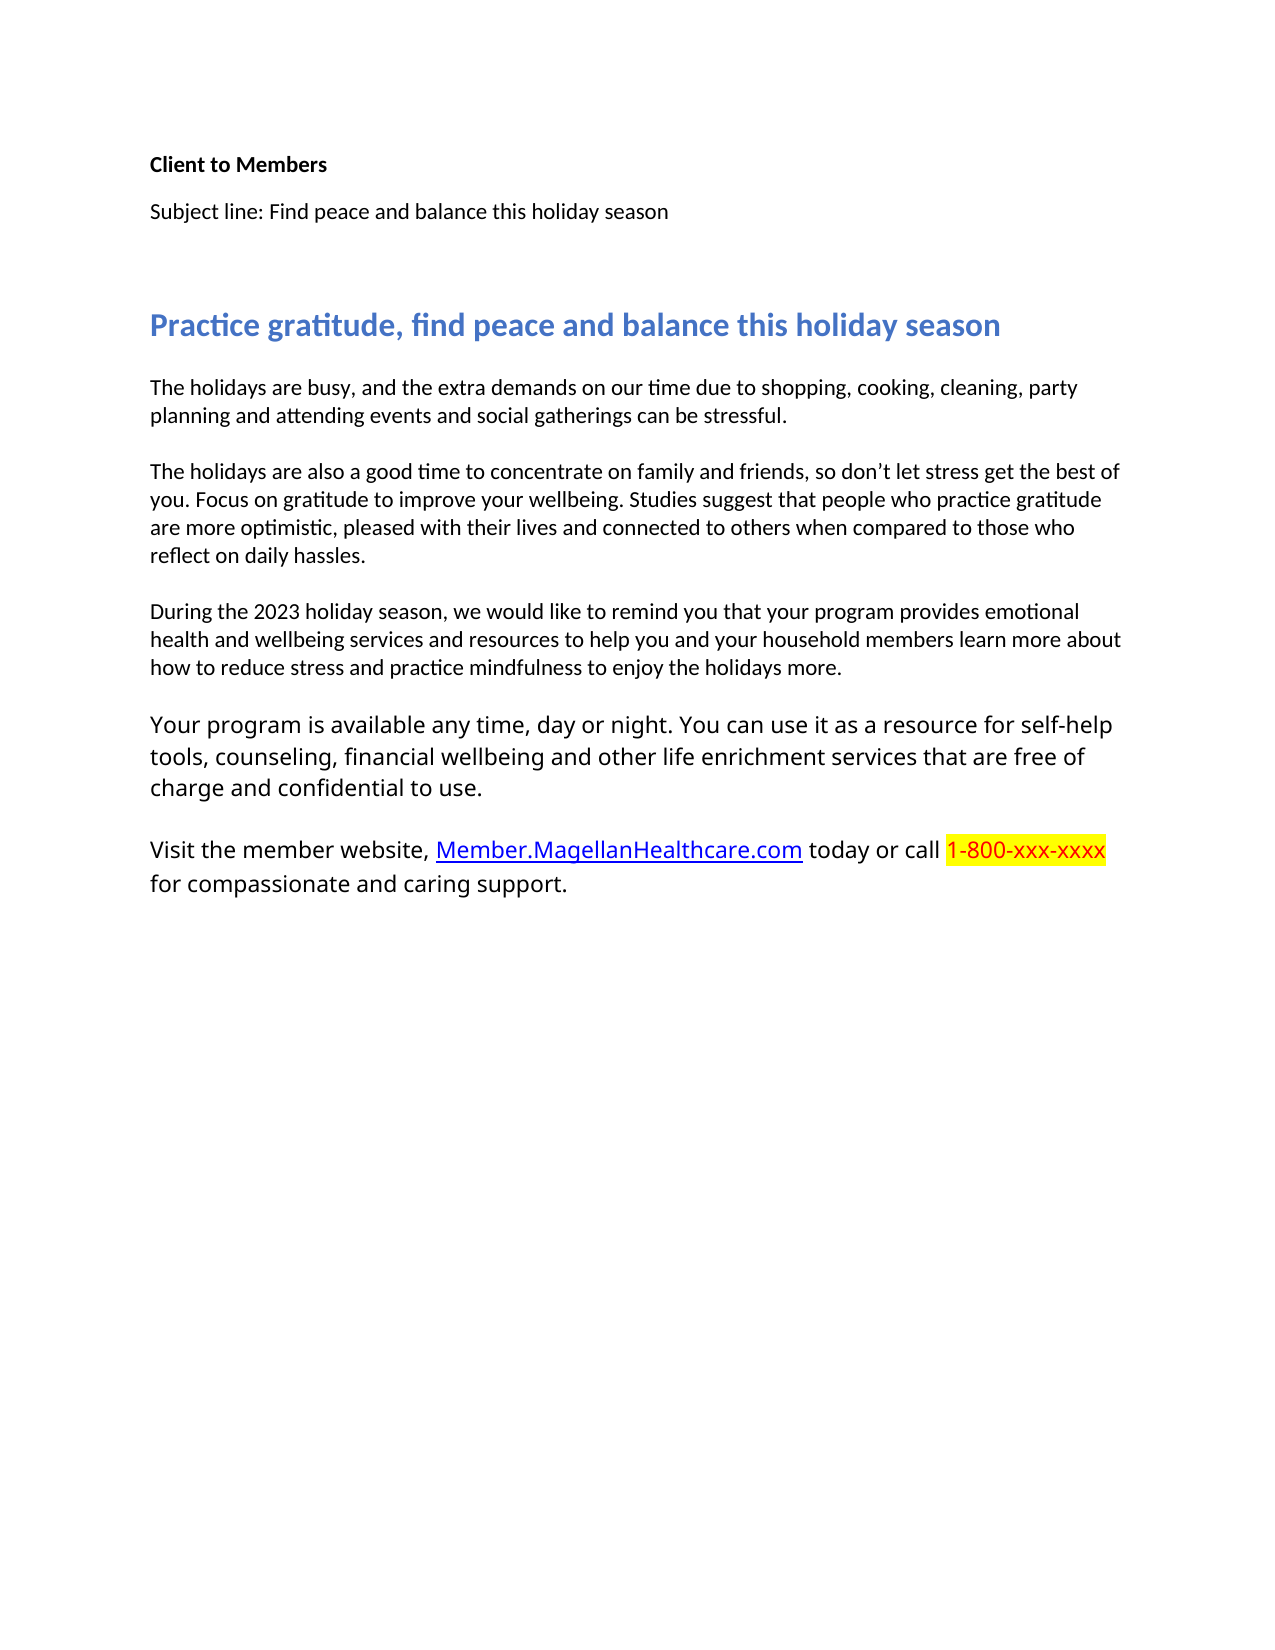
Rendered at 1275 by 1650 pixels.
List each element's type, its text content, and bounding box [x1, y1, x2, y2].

text Client to Members [150, 150, 1125, 178]
text The holidays are busy, and the extra demands on our time due to shopping, cooking, cleaning, party planning and attending events and social gatherings can be stressful. [150, 373, 1125, 429]
text During the 2023 holiday season, we would like to remind you that your program provides emotional health and wellbeing services and resources to help you and your household members learn more about how to reduce stress and practice mindfulness to enjoy the holidays more. [150, 597, 1125, 681]
text Practice gratitude, find peace and balance this holiday season [150, 304, 1125, 345]
text Subject line: Find peace and balance this holiday season [150, 197, 1125, 225]
text The holidays are also a good time to concentrate on family and friends, so don’t let stress get the best of you. Focus on gratitude to improve your wellbeing. Studies suggest that people who practice gratitude are more optimistic, pleased with their lives and connected to others when compared to those who reflect on daily hassles. [366, 457, 1125, 569]
text Your program is available any time, day or night. You can use it as a resource for self-help tools, counseling, financial wellbeing and other life enrichment services that are free of charge and confidential to use. [150, 709, 1125, 803]
text Visit the member website, Member.MagellanHealthcare.com today or call 1-800-xxx-xxxx for compassionate and caring support. [150, 834, 1125, 899]
